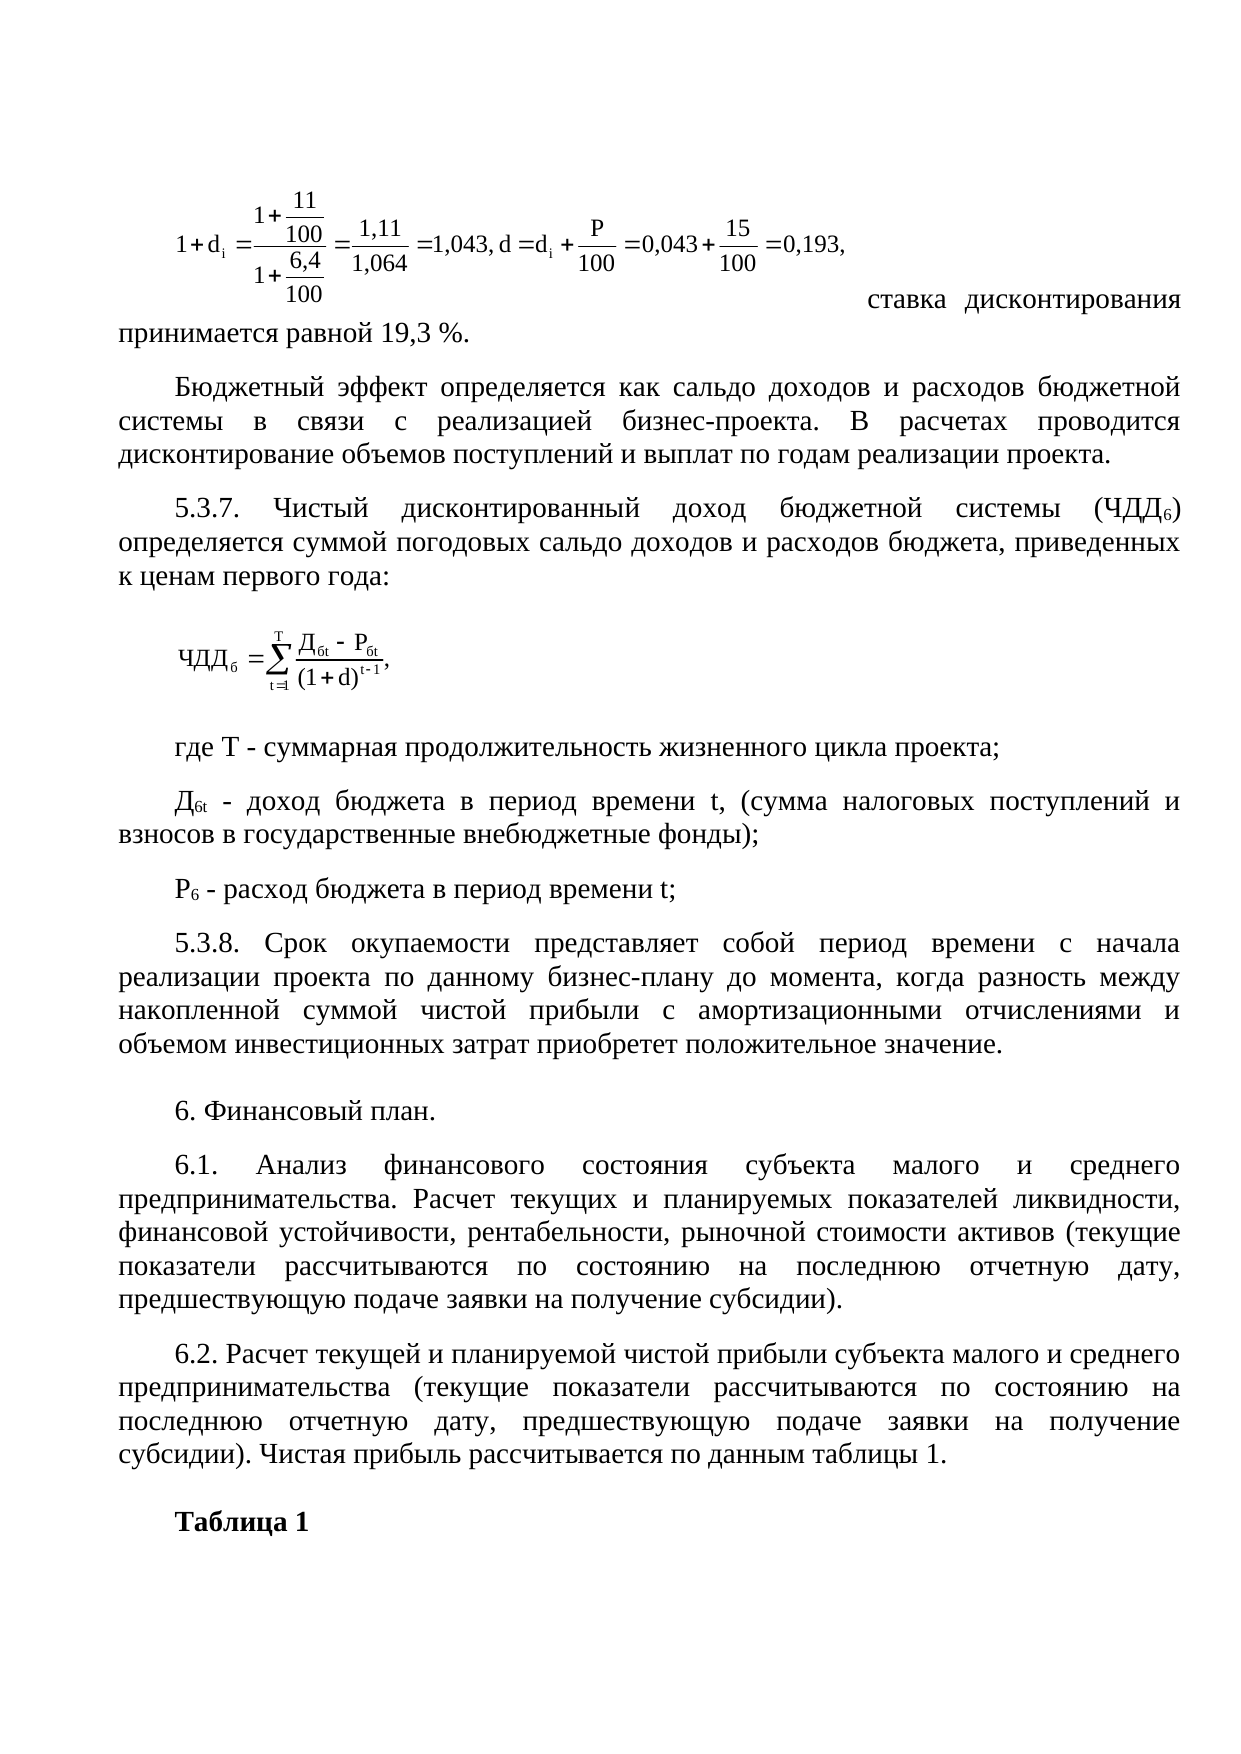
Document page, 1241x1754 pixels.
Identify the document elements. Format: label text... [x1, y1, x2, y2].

text 6. Финансовый план. [118, 1093, 1181, 1127]
text 5.3.7. Чистый дисконтированный доход бюджетной системы (ЧДД6) определяется суммой погодовых сальдо доходов и расходов бюджета, приведенных к ценам первого года: [118, 491, 1181, 591]
text 5.3.8. Срок окупаемости представляет собой период времени с начала реализации проекта по данному бизнес-плану до момента, когда разность между накопленной суммой чистой прибыли с амортизационными отчислениями и объемом инвестиционных затрат приобретет положительное значение. [118, 925, 1181, 1059]
text 6.2. Расчет текущей и планируемой чистой прибыли субъекта малого и среднего предпринимательства (текущие показатели рассчитываются по состоянию на последнюю отчетную дату, предшествующую подаче заявки на получение субсидии). Чистая прибыль рассчитывается по данным таблицы 1. [118, 1336, 1181, 1470]
text Бюджетный эффект определяется как сальдо доходов и расходов бюджетной системы в связи с реализацией бизнес-проекта. В расчетах проводится дисконтирование объемов поступлений и выплат по годам реализации проекта. [118, 369, 1181, 470]
text ставка дисконтирования принимается равной 19,3 %. [118, 183, 1181, 348]
text Д6t - доход бюджета в период времени t, (сумма налоговых поступлений и взносов в государственные внебюджетные фонды); [118, 783, 1181, 850]
title Таблица 1 [118, 1504, 1181, 1537]
text 6.1. Анализ финансового состояния субъекта малого и среднего предпринимательства. Расчет текущих и планируемых показателей ликвидности, финансовой устойчивости, рентабельности, рыночной стоимости активов (текущие показатели рассчитываются по состоянию на последнюю отчетную дату, предшествующую подаче заявки на получение субсидии). [118, 1147, 1181, 1315]
text Р6 - расход бюджета в период времени t; [118, 871, 1181, 904]
text где T - суммарная продолжительность жизненного цикла проекта; [118, 729, 1181, 762]
